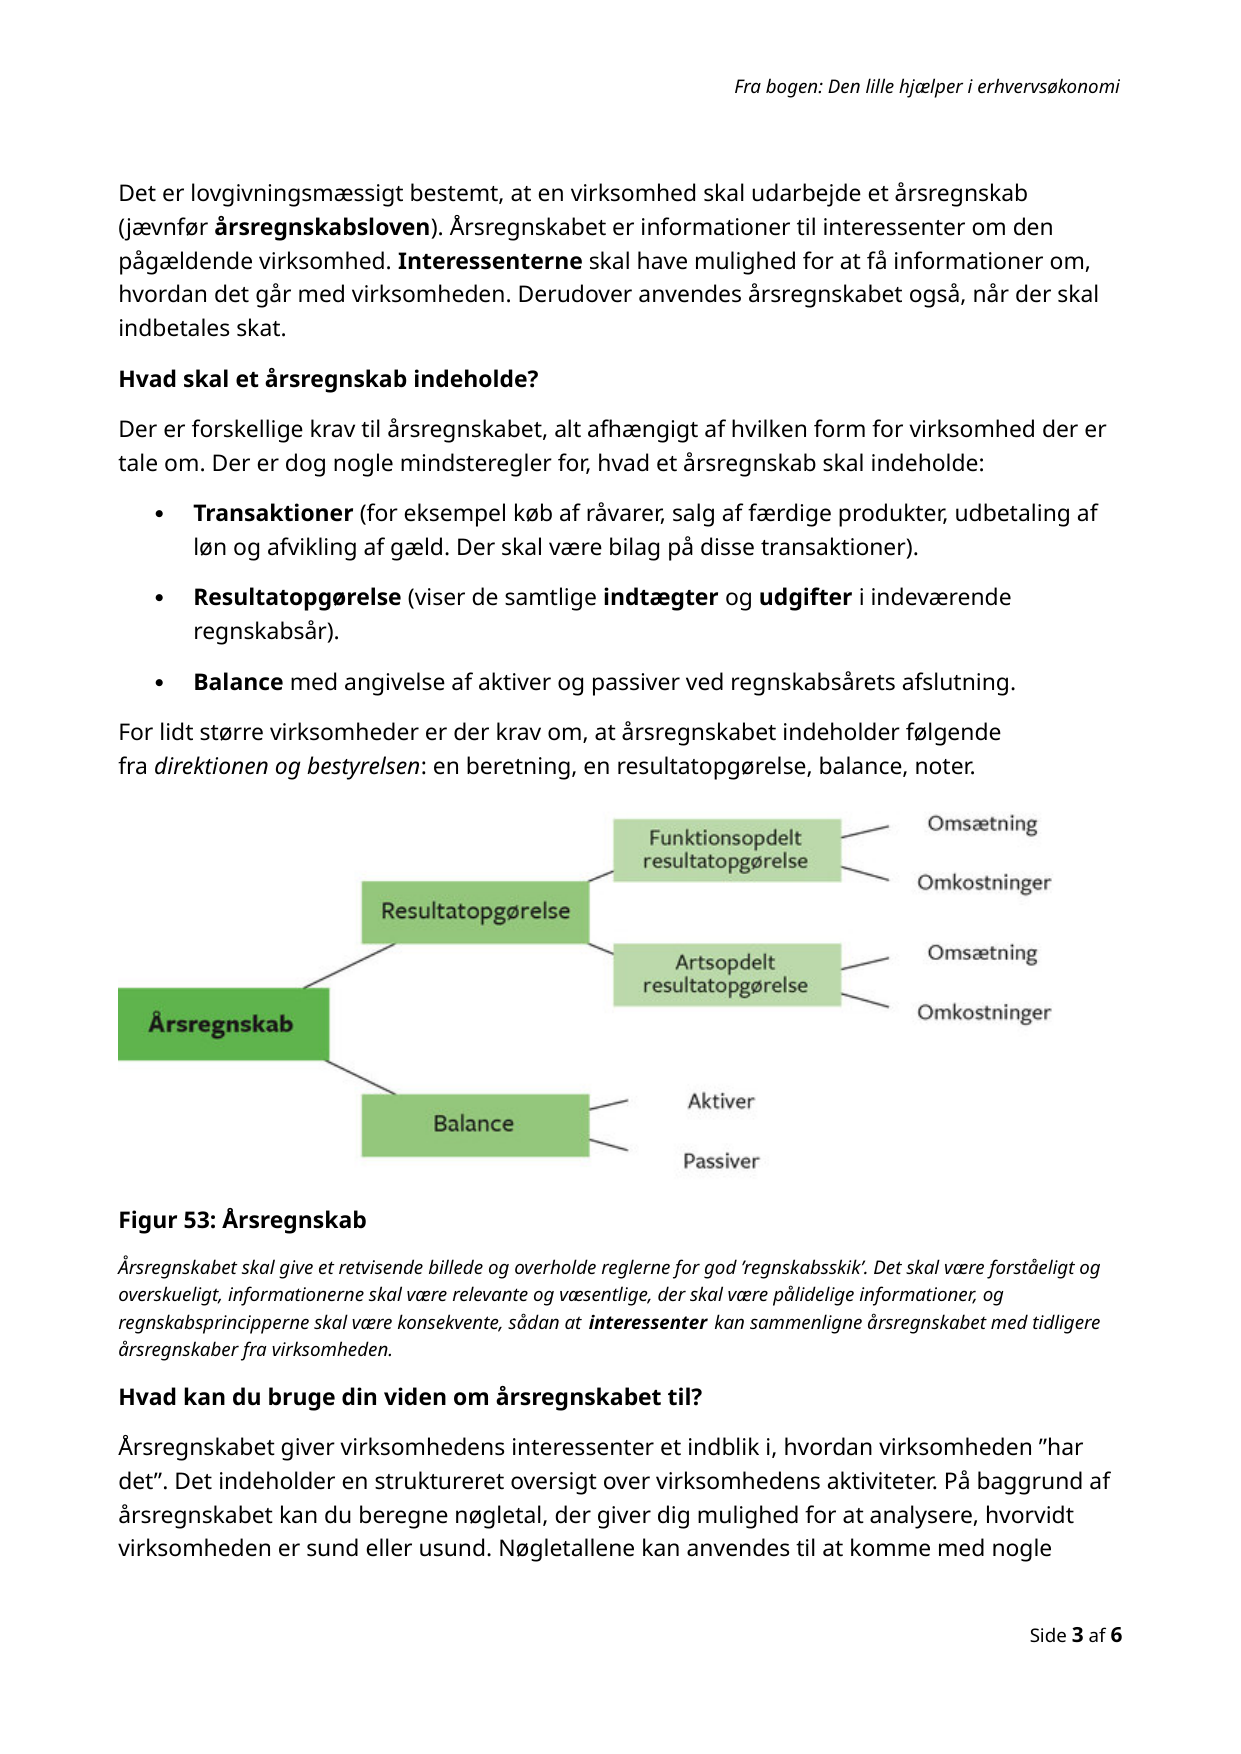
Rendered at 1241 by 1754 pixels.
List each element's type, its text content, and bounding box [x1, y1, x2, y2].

text Hvad skal et årsregnskab indeholde? [118, 363, 1122, 394]
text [118, 1431, 1122, 1564]
list Transaktioner (for eksempel køb af råvarer, salg af færdige produkter, udbetaling af løn og afvikling af gæld. Der skal være bilag på disse transaktioner). [156, 497, 1122, 562]
text Der er forskellige krav til årsregnskabet, alt afhængigt af hvilken form for virksomhed der er tale om. Der er dog nogle mindsteregler for, hvad et årsregnskab skal indeholde: [118, 413, 1122, 478]
list Resultatopgørelse (viser de samtlige indtægter og udgifter i indeværende regnskabsår). [156, 581, 1122, 646]
picture [118, 800, 1080, 1185]
list Balance med angivelse af aktiver og passiver ved regnskabsårets afslutning. [156, 666, 1122, 697]
text For lidt større virksomheder er der krav om, at årsregnskabet indeholder følgende fra direktionen og bestyrelsen: en beretning, en resultatopgørelse, balance, noter. [118, 716, 1122, 781]
text Hvad kan du bruge din viden om årsregnskabet til? [118, 1381, 1122, 1412]
text Årsregnskabet skal give et retvisende billede og overholde reglerne for god ’regnskabsskik’. Det skal være forståeligt og overskueligt, informationerne skal være relevante og væsentlige, der skal være pålidelige informationer, og regnskabsprincipperne skal være konsekvente, sådan at interessenter kan sammenligne årsregnskabet med tidligere årsregnskaber fra virksomheden. [118, 1254, 1122, 1362]
text Figur 53: Årsregnskab [118, 1204, 1122, 1235]
text Det er lovgivningsmæssigt bestemt, at en virksomhed skal udarbejde et årsregnskab (jævnfør årsregnskabsloven). Årsregnskabet er informationer til interessenter om den pågældende virksomhed. Interessenterne skal have mulighed for at få informationer om, hvordan det går med virksomheden. Derudover anvendes årsregnskabet også, når der skal indbetales skat. [118, 177, 1122, 343]
